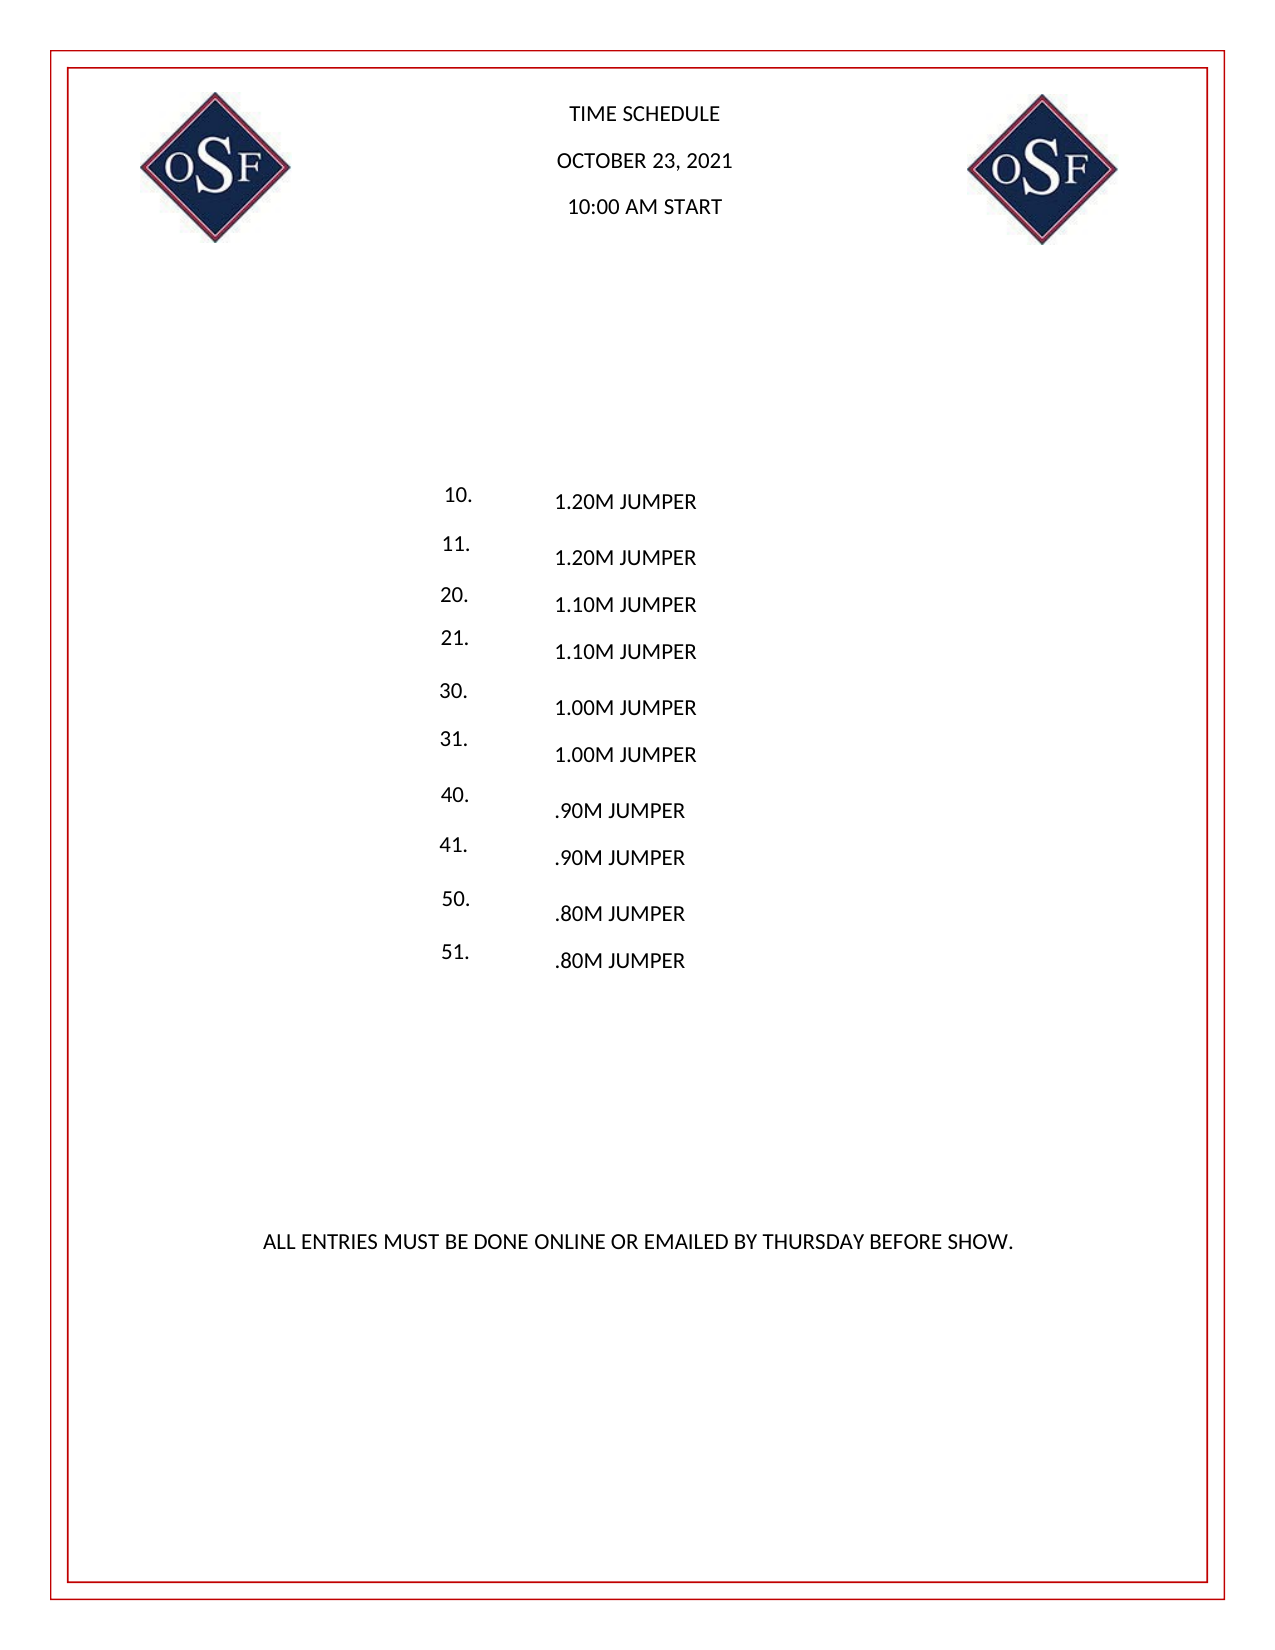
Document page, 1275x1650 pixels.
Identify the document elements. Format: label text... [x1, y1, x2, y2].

text 50. [179, 884, 470, 912]
text 1.20M JUMPER [554, 487, 1096, 515]
text 10. [179, 480, 473, 508]
text 31. [179, 724, 468, 752]
text 1.00M JUMPER [554, 693, 1096, 721]
text .90M JUMPER [554, 843, 1096, 871]
text .80M JUMPER [554, 899, 1096, 927]
text TIME SCHEDULE [554, 99, 734, 127]
text 21. [179, 623, 469, 651]
text OCTOBER 23, 2021 [555, 146, 734, 174]
text 11. [179, 529, 470, 557]
text 41. [179, 830, 468, 858]
picture [140, 92, 292, 243]
text .80M JUMPER [554, 946, 1096, 974]
text 1.00M JUMPER [554, 740, 1096, 768]
text 30. [179, 677, 468, 704]
text 1.10M JUMPER [554, 590, 1096, 618]
text 1.20M JUMPER [554, 543, 1096, 571]
text .90M JUMPER [554, 796, 1096, 824]
text 1.10M JUMPER [554, 637, 1096, 665]
text 51. [179, 937, 470, 965]
text ALL ENTRIES MUST BE DONE ONLINE OR EMAILED BY THURSDAY BEFORE SHOW. [263, 1227, 1096, 1255]
text 20. [179, 580, 469, 608]
text 40. [179, 780, 469, 808]
picture [967, 94, 1119, 245]
text 10:00 AM START [554, 192, 734, 221]
